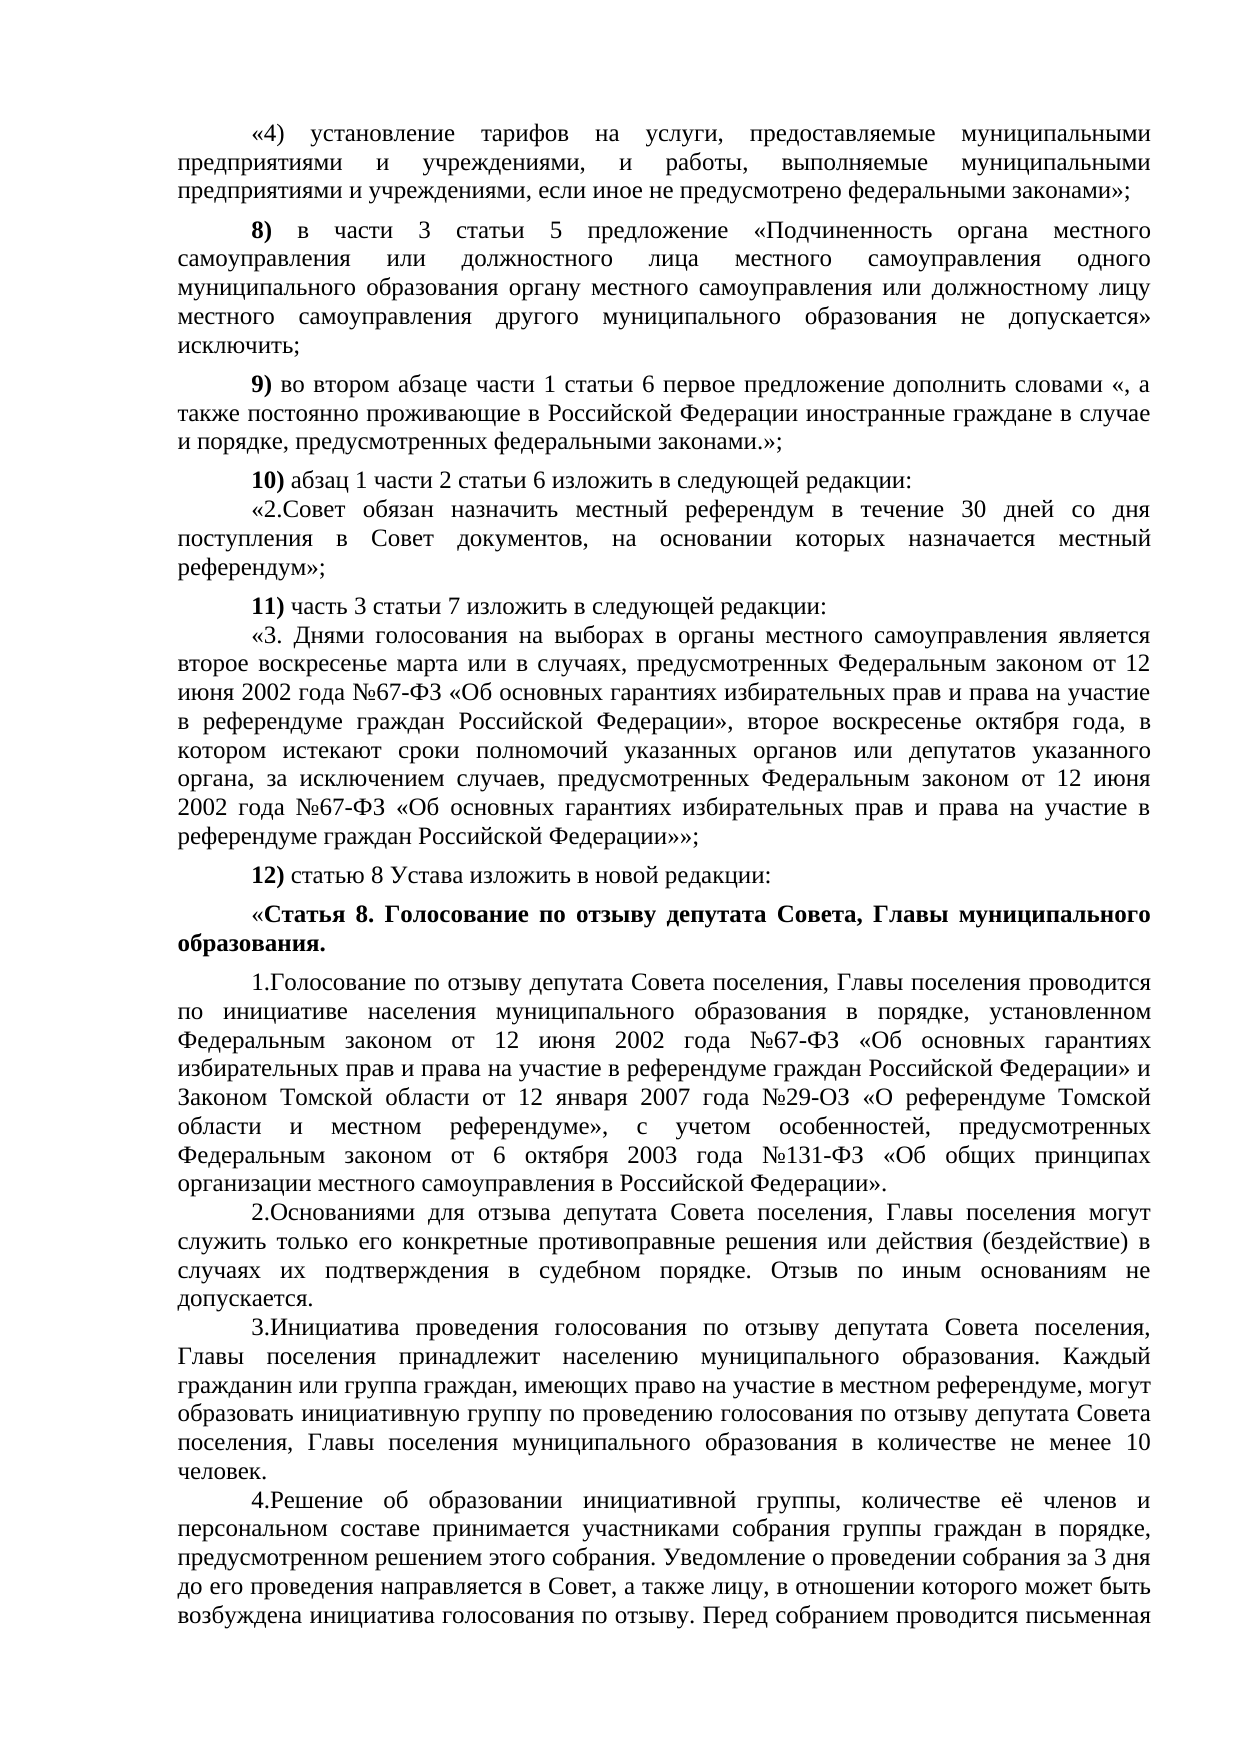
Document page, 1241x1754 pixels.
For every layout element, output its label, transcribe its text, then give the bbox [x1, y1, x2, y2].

text 3.Инициатива проведения голосования по отзыву депутата Совета поселения, Главы поселения принадлежит населению муниципального образования. Каждый гражданин или группа граждан, имеющих право на участие в местном референдуме, могут образовать инициативную группу по проведению голосования по отзыву депутата Совета поселения, Главы поселения муниципального образования в количестве не менее 10 человек. [177, 1312, 1152, 1485]
text 2.Основаниями для отзыва депутата Совета поселения, Главы поселения могут служить только его конкретные противоправные решения или действия (бездействие) в случаях их подтверждения в судебном порядке. Отзыв по иным основаниям не допускается. [177, 1197, 1152, 1312]
text «Статья 8. Голосование по отзыву депутата Совета, Главы муниципального образования. [177, 899, 1152, 957]
text 8) в части 3 статьи 5 предложение «Подчиненность органа местного самоуправления или должностного лица местного самоуправления одного муниципального образования органу местного самоуправления или должностному лицу местного самоуправления другого муниципального образования не допускается» исключить; [177, 215, 1152, 358]
text «3. Днями голосования на выборах в органы местного самоуправления является второе воскресенье марта или в случаях, предусмотренных Федеральным законом от 12 июня 2002 года №67-ФЗ «Об основных гарантиях избирательных прав и права на участие в референдуме граждан Российской Федерации», второе воскресенье октября года, в котором истекают сроки полномочий указанных органов или депутатов указанного органа, за исключением случаев, предусмотренных Федеральным законом от 12 июня 2002 года №67-ФЗ «Об основных гарантиях избирательных прав и права на участие в референдуме граждан Российской Федерации»»; [177, 620, 1152, 850]
text «2.Совет обязан назначить местный референдум в течение 30 дней со дня поступления в Совет документов, на основании которых назначается местный референдум»; [177, 494, 1152, 581]
text «4) установление тарифов на услуги, предоставляемые муниципальными предприятиями и учреждениями, и работы, выполняемые муниципальными предприятиями и учреждениями, если иное не предусмотрено федеральными законами»; [177, 118, 1152, 204]
text 10) абзац 1 части 2 статьи 6 изложить в следующей редакции: [177, 466, 1152, 494]
text 1.Голосование по отзыву депутата Совета поселения, Главы поселения проводится по инициативе населения муниципального образования в порядке, установленном Федеральным законом от 12 июня 2002 года №67-ФЗ «Об основных гарантиях избирательных прав и права на участие в референдуме граждан Российской Федерации» и Законом Томской области от 12 января 2007 года №29-ОЗ «О референдуме Томской области и местном референдуме», с учетом особенностей, предусмотренных Федеральным законом от 6 октября 2003 года №131-ФЗ «Об общих принципах организации местного самоуправления в Российской Федерации». [177, 967, 1152, 1197]
text 11) часть 3 статьи 7 изложить в следующей редакции: [177, 591, 1152, 620]
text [177, 1485, 1152, 1628]
text 12) статью 8 Устава изложить в новой редакции: [177, 860, 1152, 889]
text 9) во втором абзаце части 1 статьи 6 первое предложение дополнить словами «, а также постоянно проживающие в Российской Федерации иностранные граждане в случае и порядке, предусмотренных федеральными законами.»; [177, 369, 1152, 455]
